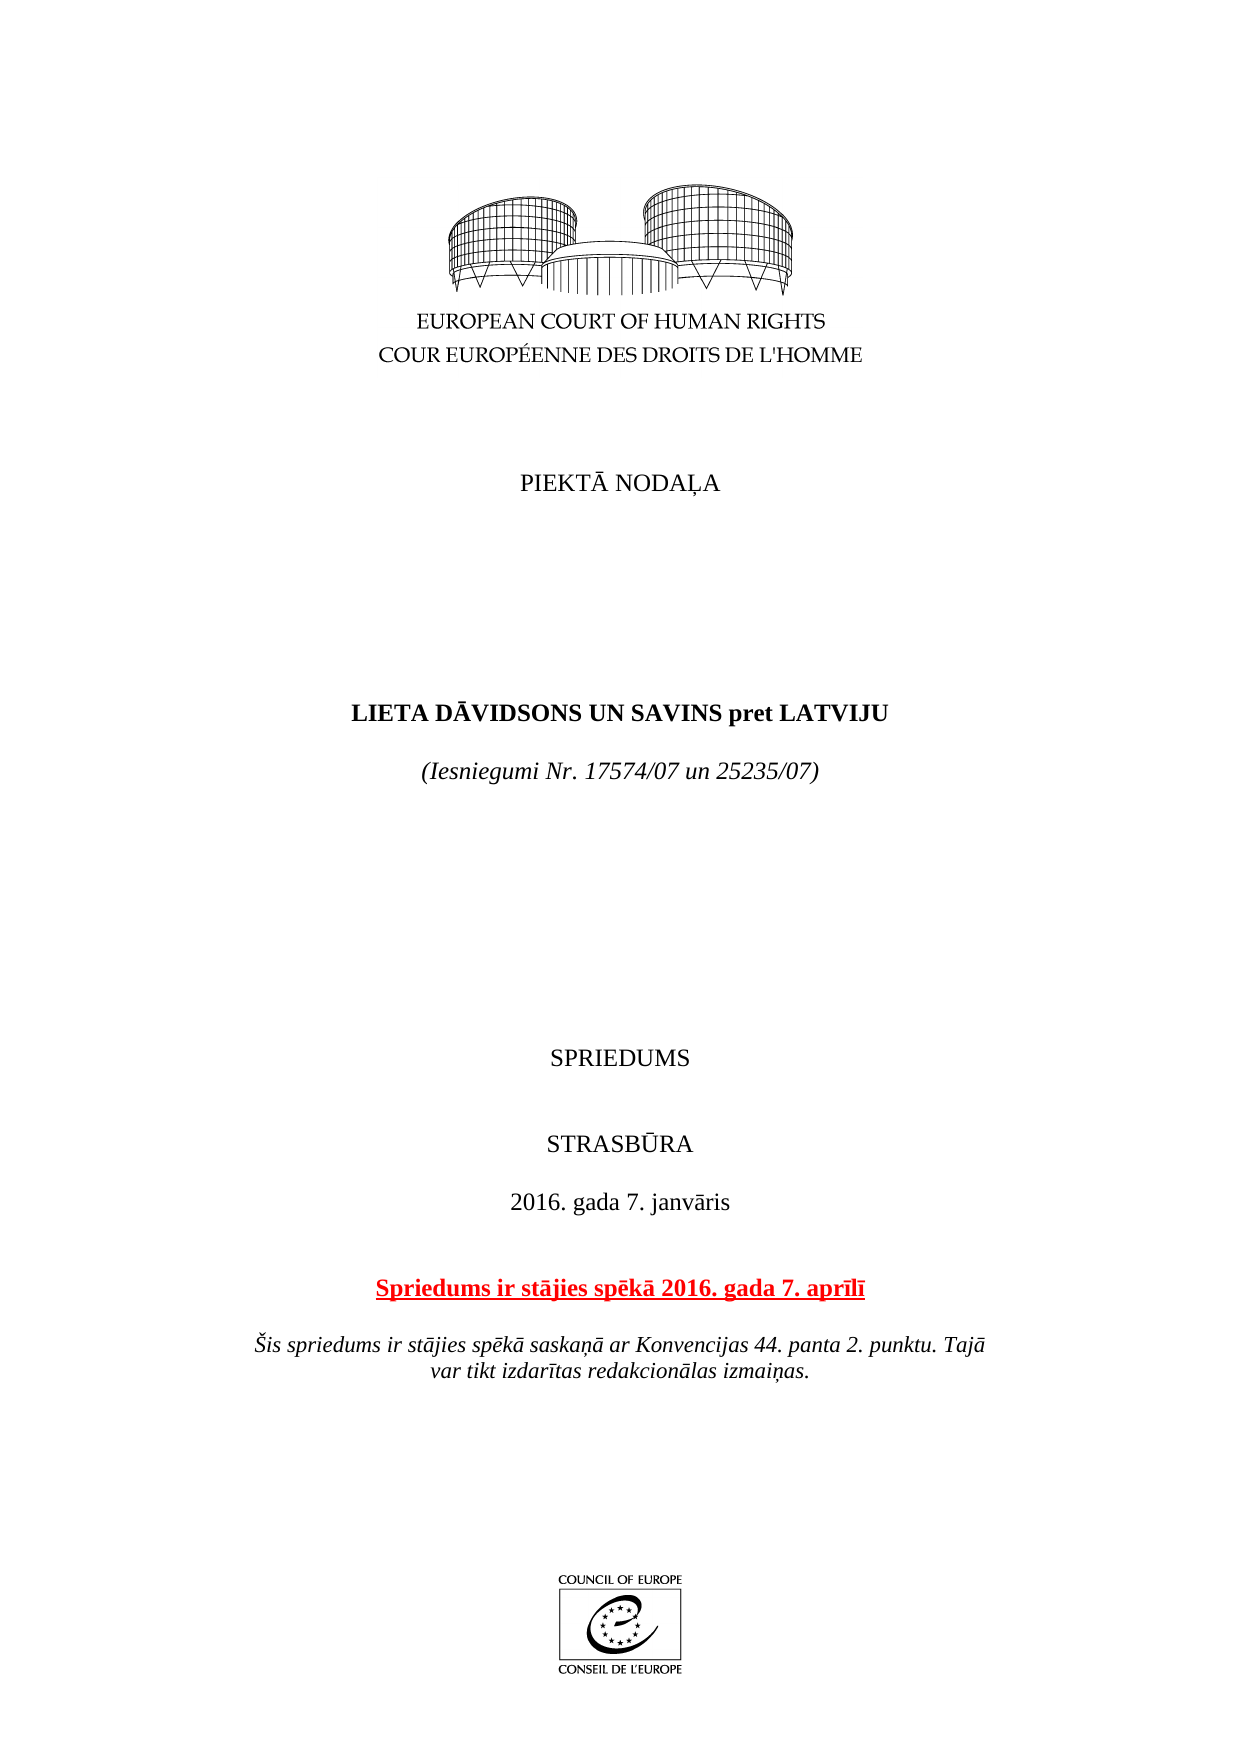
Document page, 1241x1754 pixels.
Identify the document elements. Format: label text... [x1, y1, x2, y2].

text PIEKTĀ NODAĻA [237, 468, 1003, 497]
picture [556, 1572, 684, 1675]
text Šis spriedums ir stājies spēkā saskaņā ar Konvencijas 44. panta 2. punktu. Tajā var tikt izdarītas redakcionālas izmaiņas. [237, 1331, 1003, 1383]
text Spriedums ir stājies spēkā 2016. gada 7. aprīlī [237, 1273, 1003, 1302]
text SPRIEDUMS [237, 1043, 1003, 1072]
text (Iesniegumi Nr. 17574/07 un 25235/07) [237, 756, 1003, 784]
text LIETA DĀVIDSONS UN SAVINS pret LATVIJU [237, 698, 1003, 727]
picture [377, 177, 864, 378]
text 2016. gada 7. janvāris [237, 1187, 1003, 1216]
text STRASBŪRA [237, 1129, 1003, 1158]
